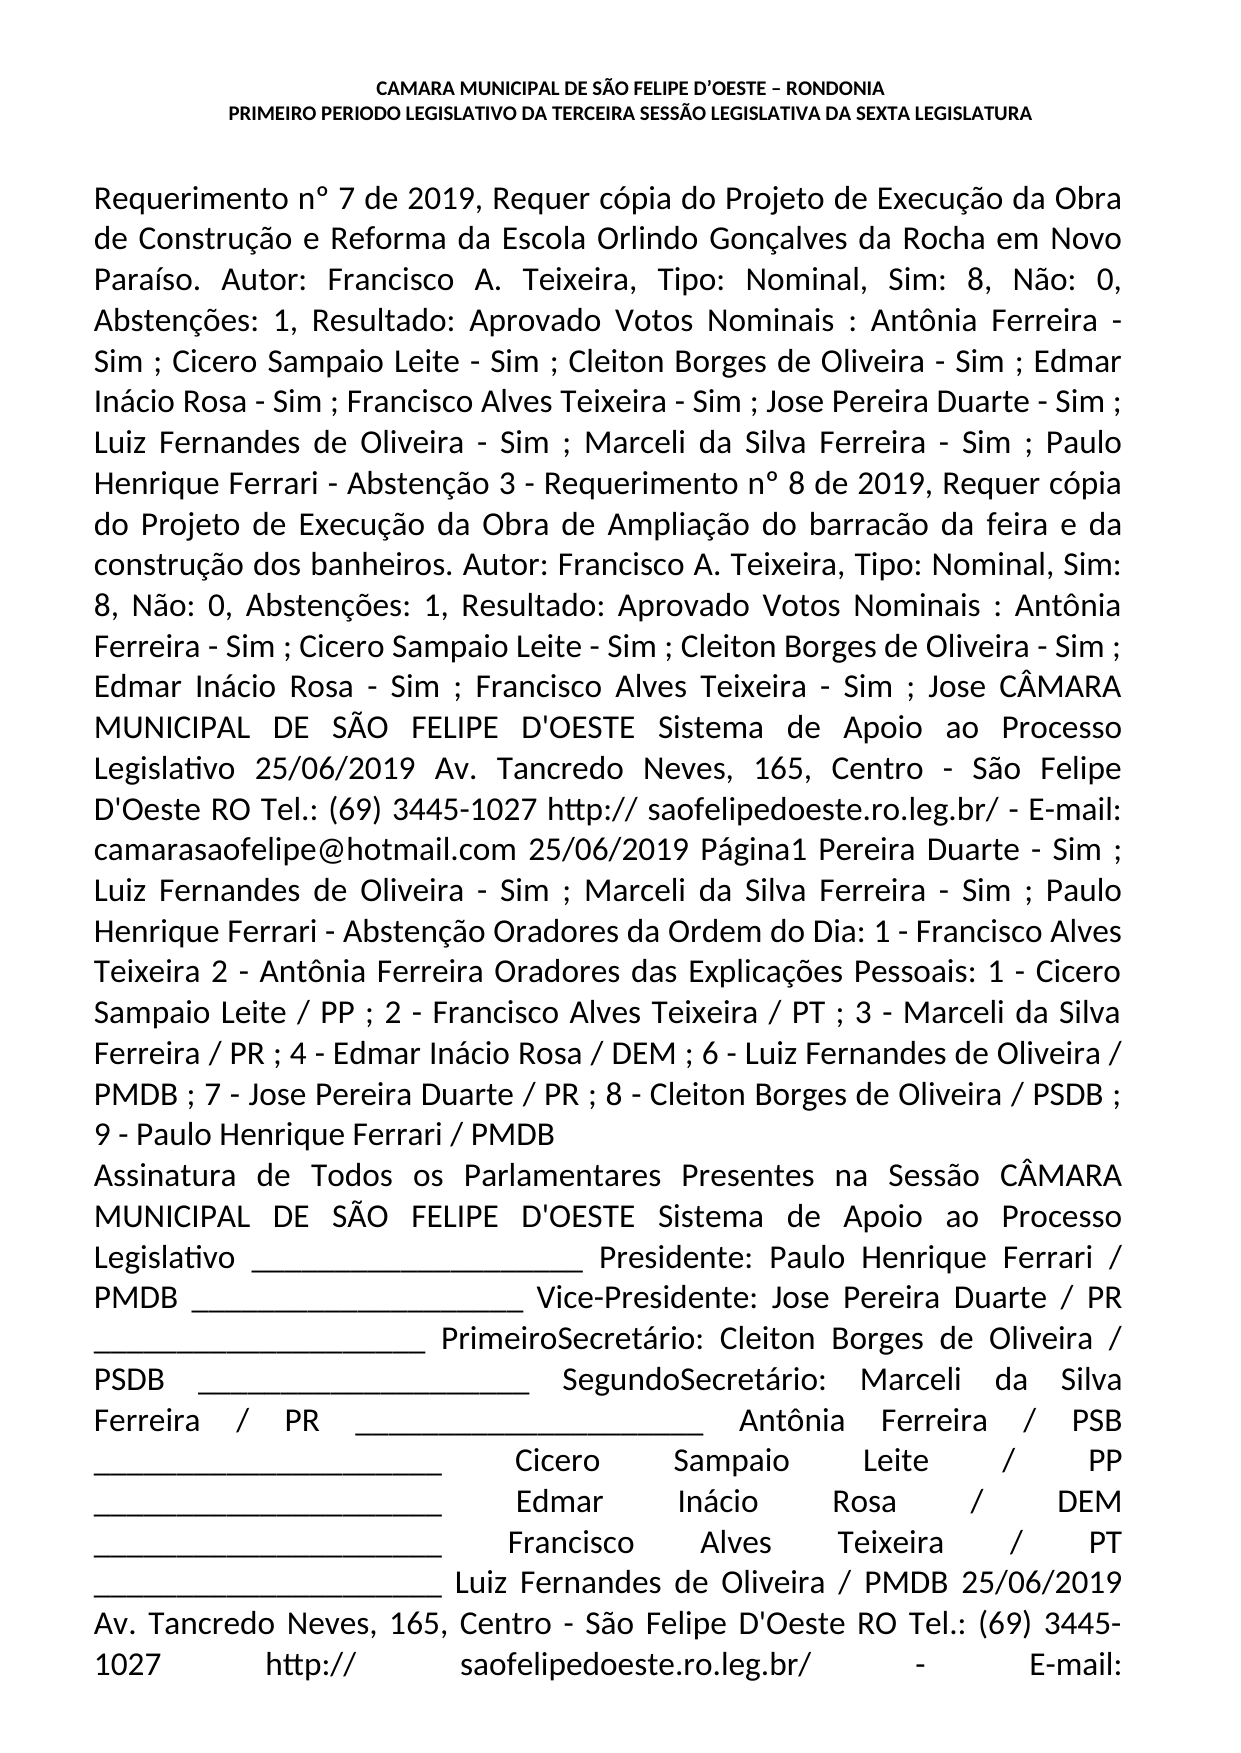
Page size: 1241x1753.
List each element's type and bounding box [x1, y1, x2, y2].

text [94, 177, 1123, 1154]
text [94, 1154, 1123, 1684]
